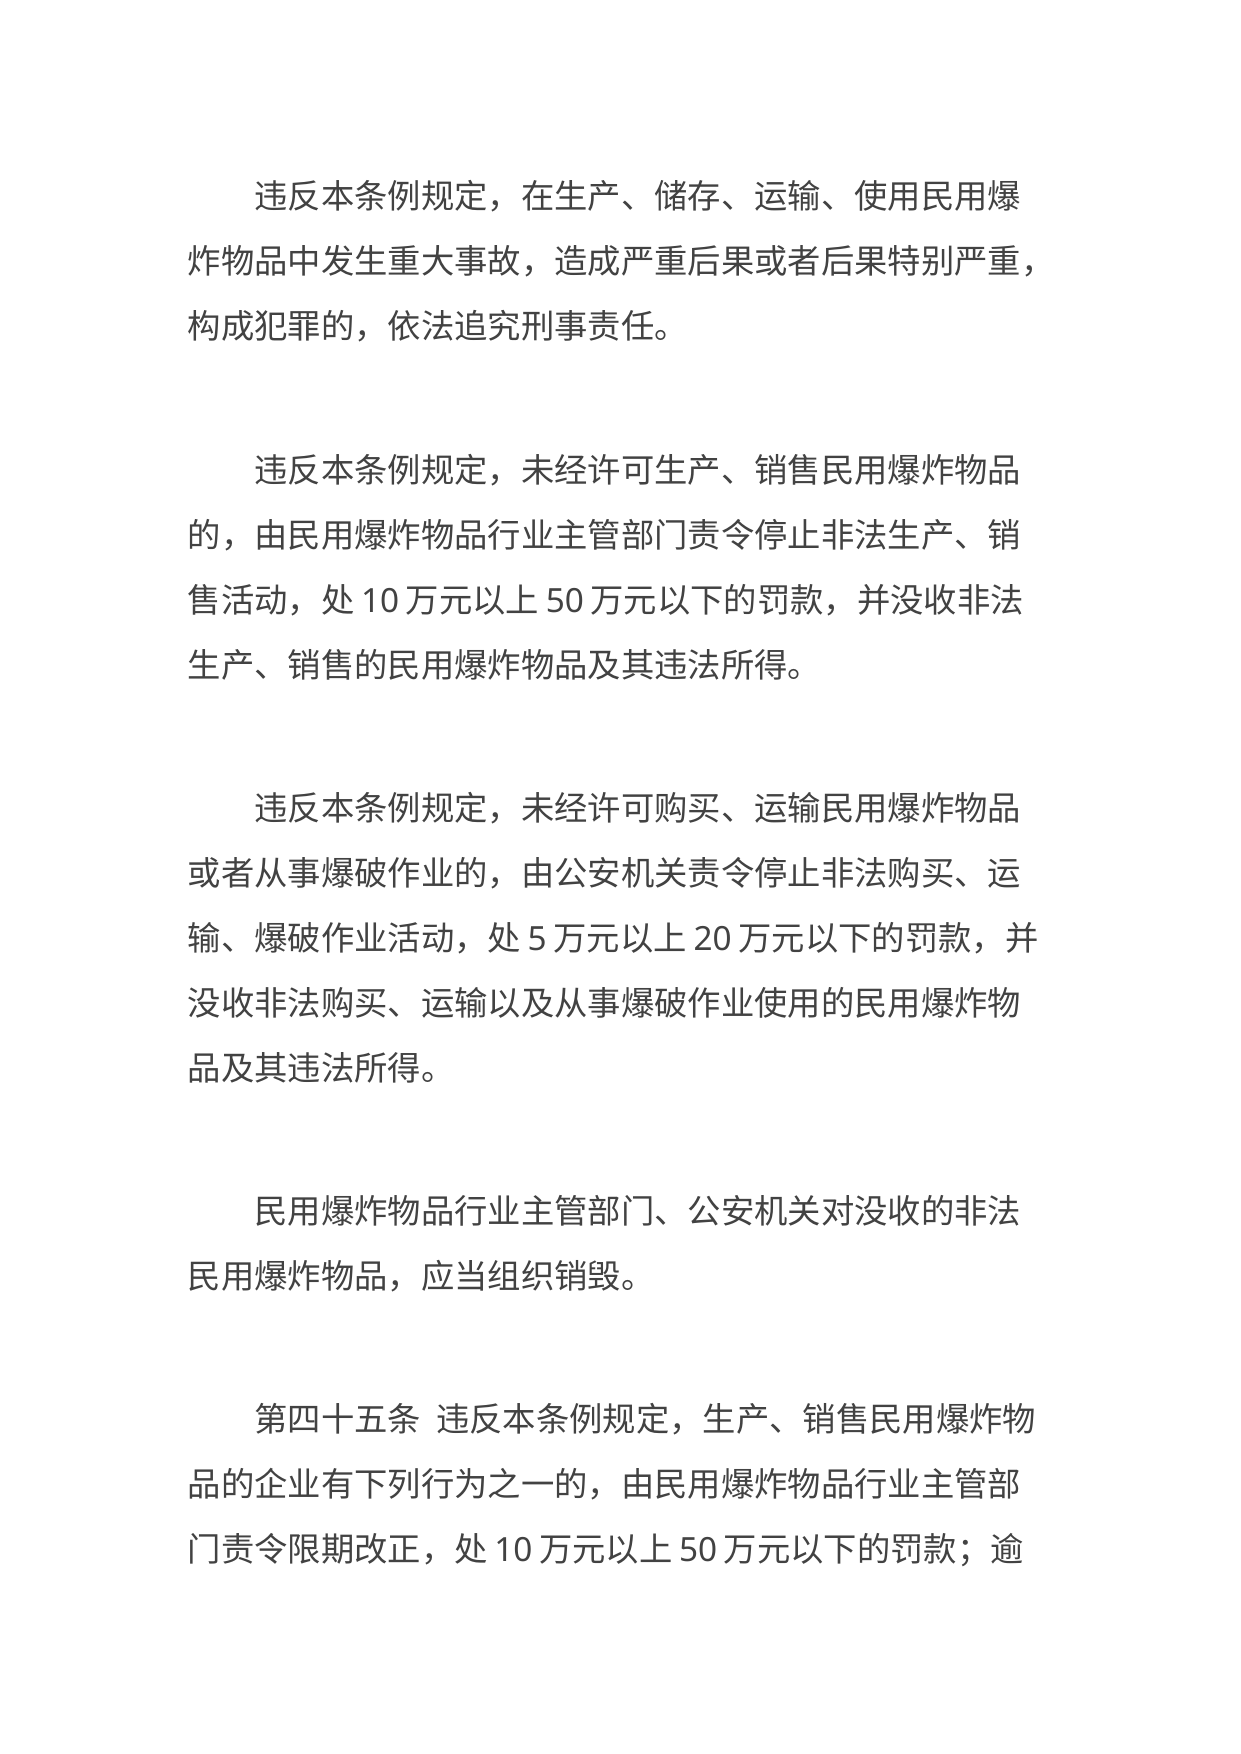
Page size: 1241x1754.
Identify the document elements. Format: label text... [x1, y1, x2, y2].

text 违反本条例规定，未经许可购买、运输民用爆炸物品或者从事爆破作业的，由公安机关责令停止非法购买、运输、爆破作业活动，处5万元以上20万元以下的罚款，并没收非法购买、运输以及从事爆破作业使用的民用爆炸物品及其违法所得。 [187, 773, 1053, 1098]
text 民用爆炸物品行业主管部门、公安机关对没收的非法民用爆炸物品，应当组织销毁。 [187, 1176, 1053, 1306]
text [187, 1384, 1053, 1579]
text 违反本条例规定，在生产、储存、运输、使用民用爆炸物品中发生重大事故，造成严重后果或者后果特别严重，构成犯罪的，依法追究刑事责任。 [187, 162, 1053, 357]
text 违反本条例规定，未经许可生产、销售民用爆炸物品的，由民用爆炸物品行业主管部门责令停止非法生产、销售活动，处10万元以上50万元以下的罚款，并没收非法生产、销售的民用爆炸物品及其违法所得。 [187, 435, 1053, 695]
